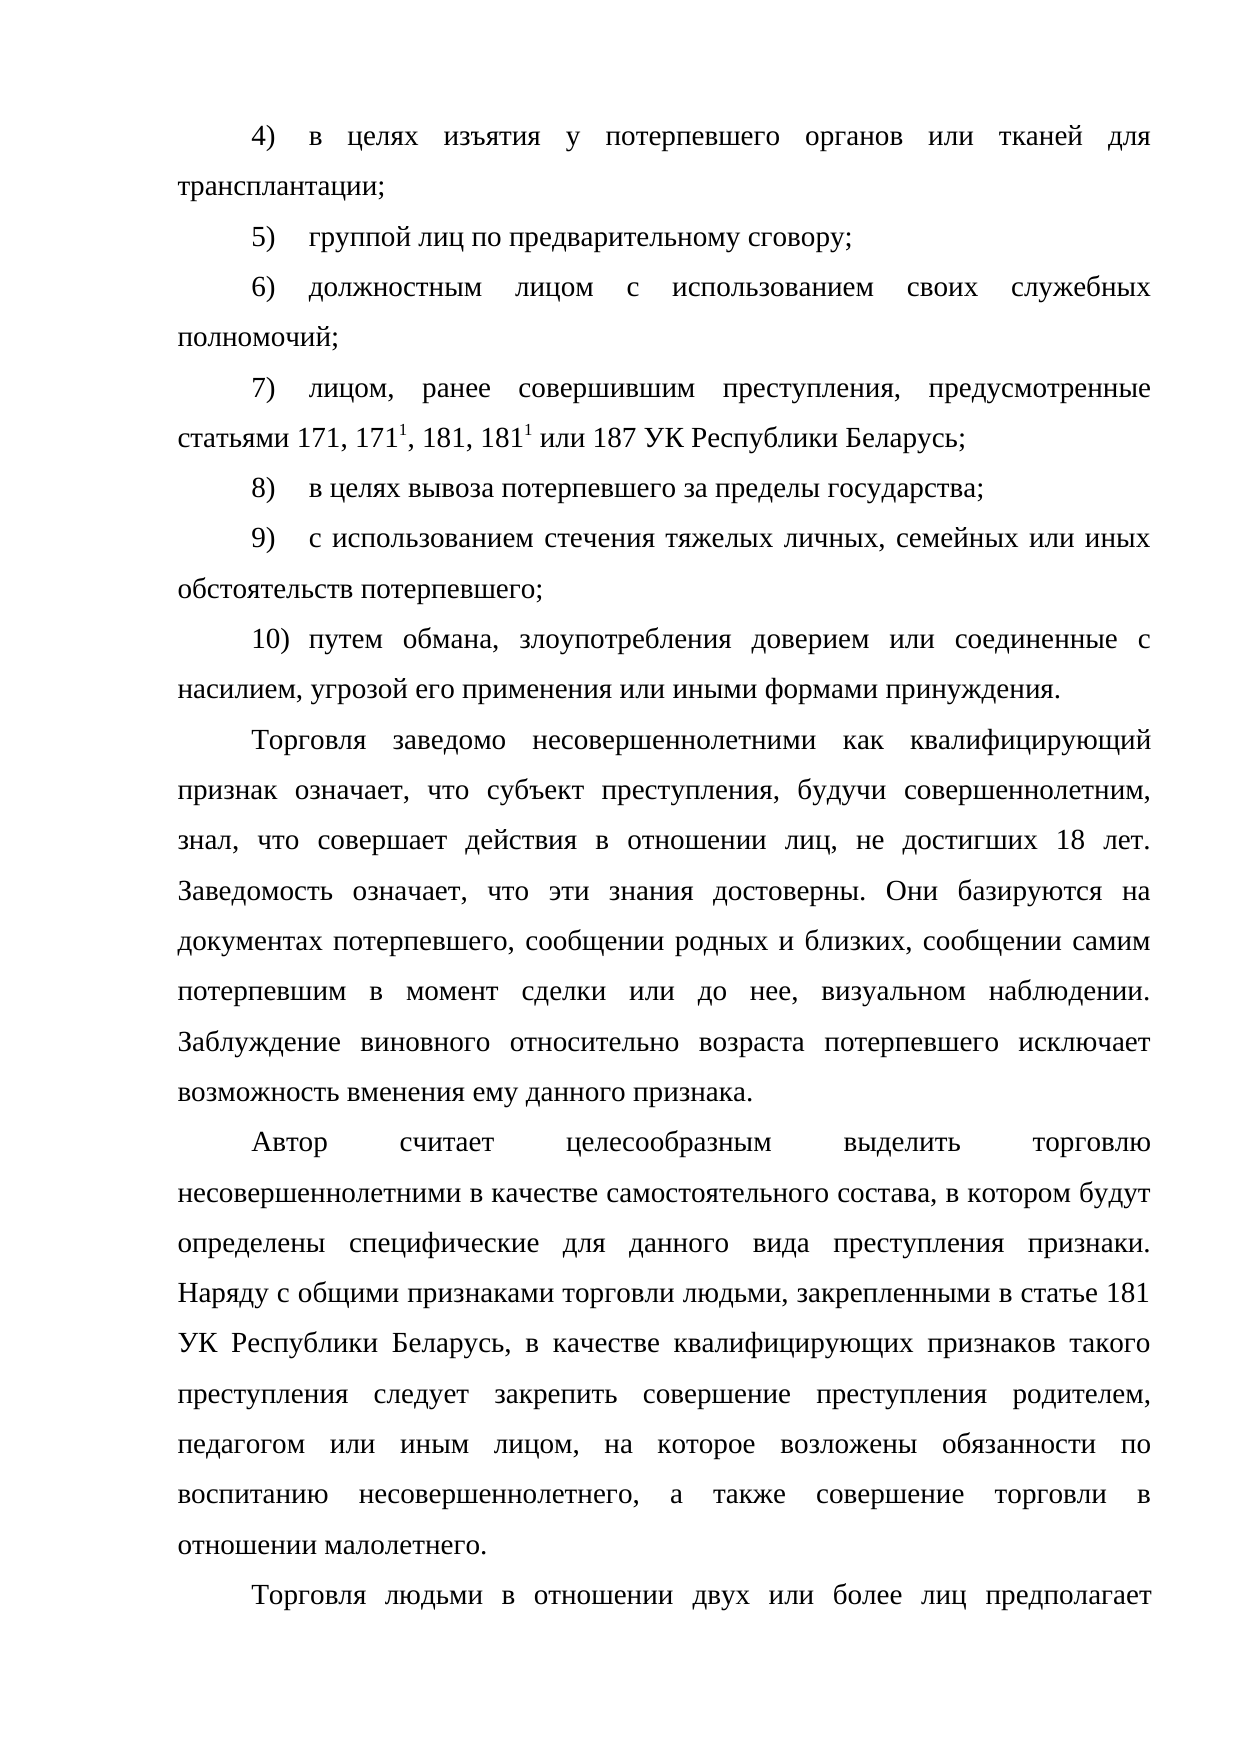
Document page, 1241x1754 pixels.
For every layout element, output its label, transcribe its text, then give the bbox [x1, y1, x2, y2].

text Автор считает целесообразным выделить торговлю несовершеннолетними в качестве самостоятельного состава, в котором будут определены специфические для данного вида преступления признаки. Наряду с общими признаками торговли людьми, закрепленными в статье 181 УК Республики Беларусь, в качестве квалифицирующих признаков такого преступления следует закрепить совершение преступления родителем, педагогом или иным лицом, на которое возложены обязанности по воспитанию несовершеннолетнего, а также совершение торговли в отношении малолетнего. [177, 1124, 1152, 1560]
list лицом, ранее совершившим преступления, предусмотренные статьями 171, 1711, 181, 1811 или 187 УК Республики Беларусь; [177, 370, 1152, 453]
list в целях вывоза потерпевшего за пределы государства; [177, 470, 1152, 504]
list группой лиц по предварительному сговору; [177, 219, 1152, 252]
text Торговля заведомо несовершеннолетними как квалифицирующий признак означает, что субъект преступления, будучи совершеннолетним, знал, что совершает действия в отношении лиц, не достигших 18 лет. Заведомость означает, что эти знания достоверны. Они базируются на документах потерпевшего, сообщении родных и близких, сообщении самим потерпевшим в момент сделки или до нее, визуальном наблюдении. Заблуждение виновного относительно возраста потерпевшего исключает возможность вменения ему данного признака. [177, 722, 1152, 1108]
list в целях изъятия у потерпевшего органов или тканей для трансплантации; [177, 118, 1152, 202]
list должностным лицом с использованием своих служебных полномочий; [177, 269, 1152, 353]
list с использованием стечения тяжелых личных, семейных или иных обстоятельств потерпевшего; [177, 521, 1152, 604]
list путем обмана, злоупотребления доверием или соединенные с насилием, угрозой его применения или иными формами принуждения. [177, 621, 1152, 705]
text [177, 1577, 1152, 1611]
